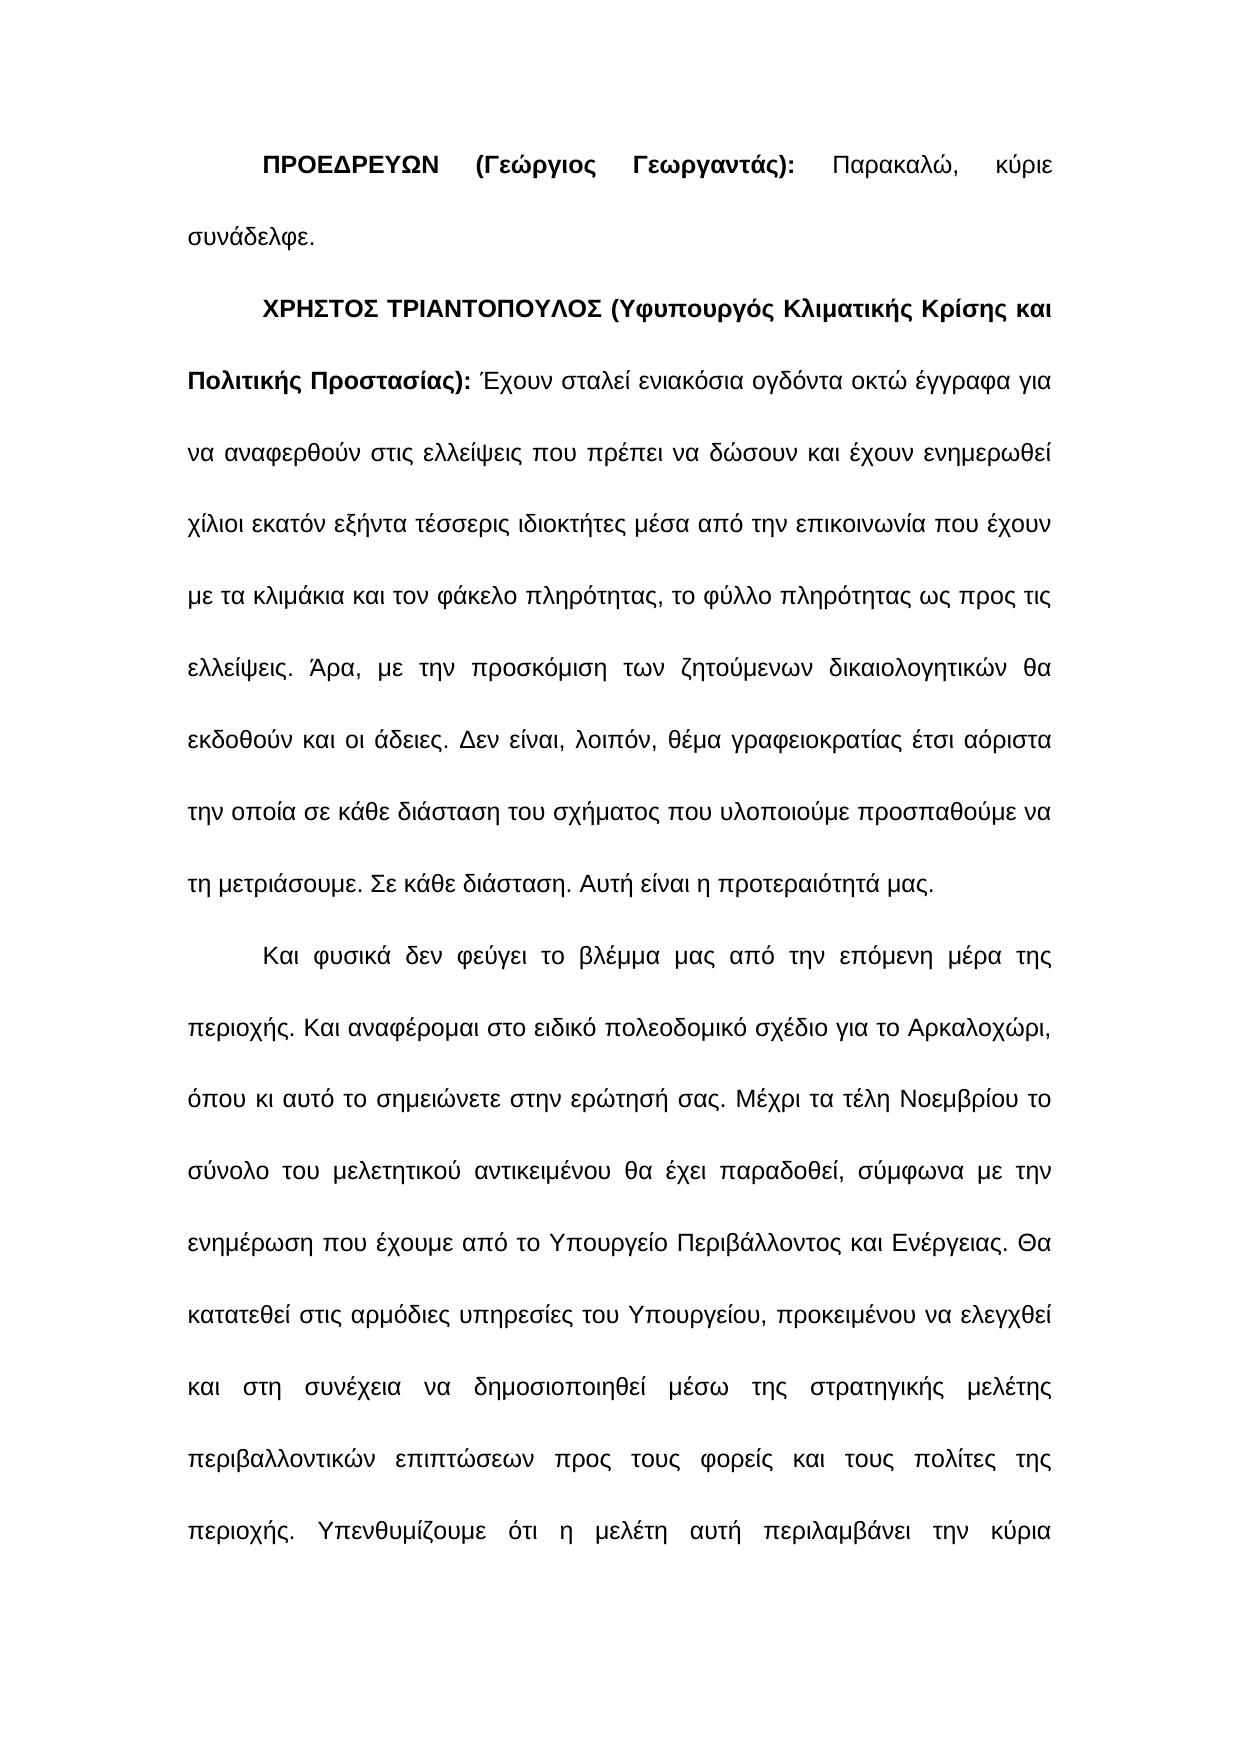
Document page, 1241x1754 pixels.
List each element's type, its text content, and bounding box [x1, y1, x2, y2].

text ΠΡΟΕΔΡΕΥΩΝ (Γεώργιος Γεωργαντάς): Παρακαλώ, κύριε συνάδελφε. [187, 150, 1053, 251]
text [187, 941, 1053, 1544]
text ΧΡΗΣΤΟΣ ΤΡΙΑΝΤΟΠΟΥΛΟΣ (Υφυπουργός Κλιματικής Κρίσης και Πολιτικής Προστασίας): Έχουν σταλεί ενιακόσια ογδόντα οκτώ έγγραφα για να αναφερθούν στις ελλείψεις που πρέπει να δώσουν και έχουν ενημερωθεί χίλιοι εκατόν εξήντα τέσσερις ιδιοκτήτες μέσα από την επικοινωνία που έχουν με τα κλιμάκια και τον φάκελο πληρότητας, το φύλλο πληρότητας ως προς τις ελλείψεις. Άρα, με την προσκόμιση των ζητούμενων δικαιολογητικών θα εκδοθούν και οι άδειες. Δεν είναι, λοιπόν, θέμα γραφειοκρατίας έτσι αόριστα την οποία σε κάθε διάσταση του σχήματος που υλοποιούμε προσπαθούμε να τη μετριάσουμε. Σε κάθε διάσταση. Αυτή είναι η προτεραιότητά μας. [187, 294, 1053, 897]
